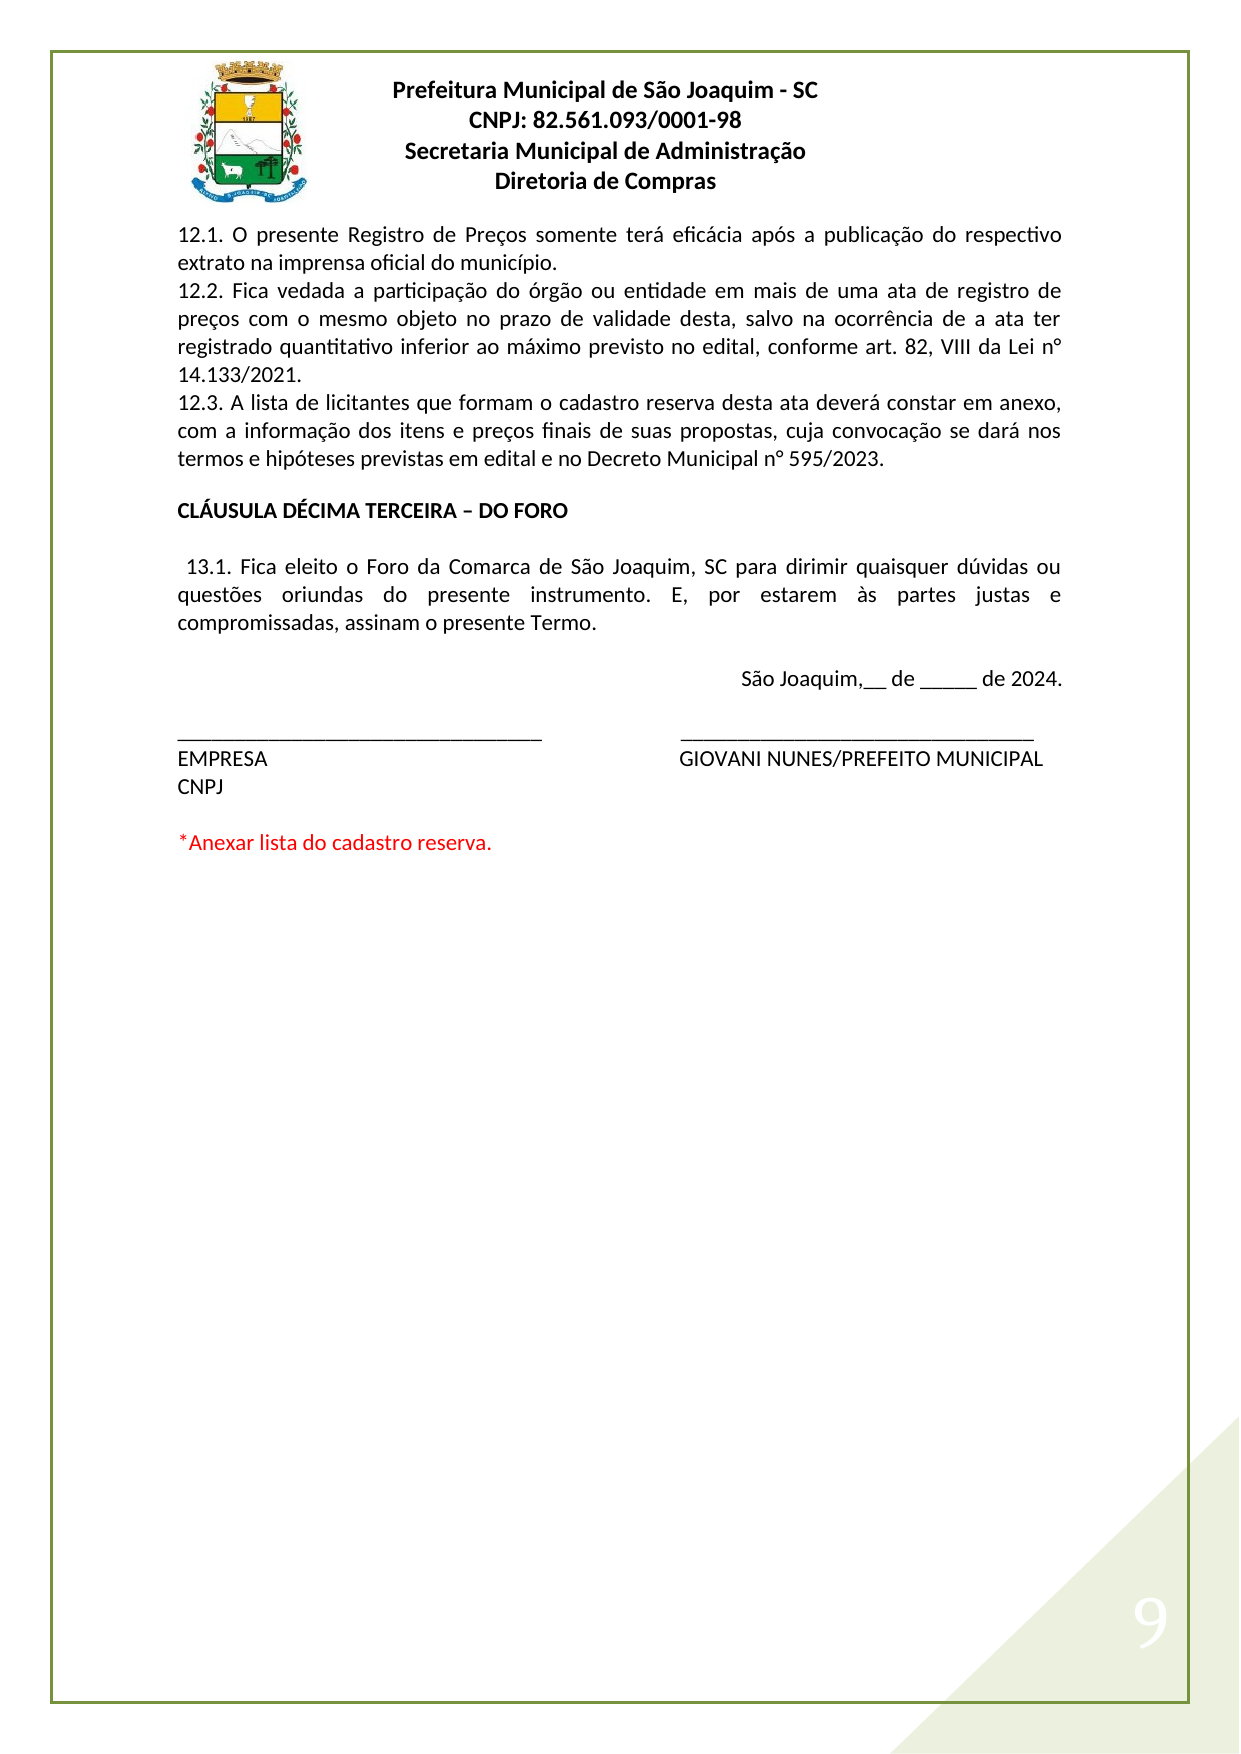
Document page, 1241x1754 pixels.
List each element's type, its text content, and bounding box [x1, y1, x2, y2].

text 12.3. A lista de licitantes que formam o cadastro reserva desta ata deverá constar em anexo, com a informação dos itens e preços finais de suas propostas, cuja convocação se dará nos termos e hipóteses previstas em edital e no Decreto Municipal n° 595/2023. [177, 388, 1063, 472]
text 12.2. Fica vedada a participação do órgão ou entidade em mais de uma ata de registro de preços com o mesmo objeto no prazo de validade desta, salvo na ocorrência de a ata ter registrado quantitativo inferior ao máximo previsto no edital, conforme art. 82, VIII da Lei n° 14.133/2021. [177, 276, 1063, 388]
text 12.1. O presente Registro de Preços somente terá eficácia após a publicação do respectivo extrato na imprensa oficial do município. [177, 220, 1063, 276]
text CNPJ [177, 772, 1063, 801]
text EMPRESA GIOVANI NUNES/PREFEITO MUNICIPAL [177, 744, 1063, 772]
text ________________________________ _______________________________ [177, 716, 1063, 744]
text *Anexar lista do cadastro reserva. [177, 828, 1063, 857]
text CLÁUSULA DÉCIMA TERCEIRA – DO FORO [177, 496, 1063, 524]
text São Joaquim,__ de _____ de 2024. [177, 664, 1063, 692]
text 13.1. Fica eleito o Foro da Comarca de São Joaquim, SC para dirimir quaisquer dúvidas ou questões oriundas do presente instrumento. E, por estarem às partes justas e compromissadas, assinam o presente Termo. [177, 552, 1063, 636]
picture [182, 54, 314, 208]
